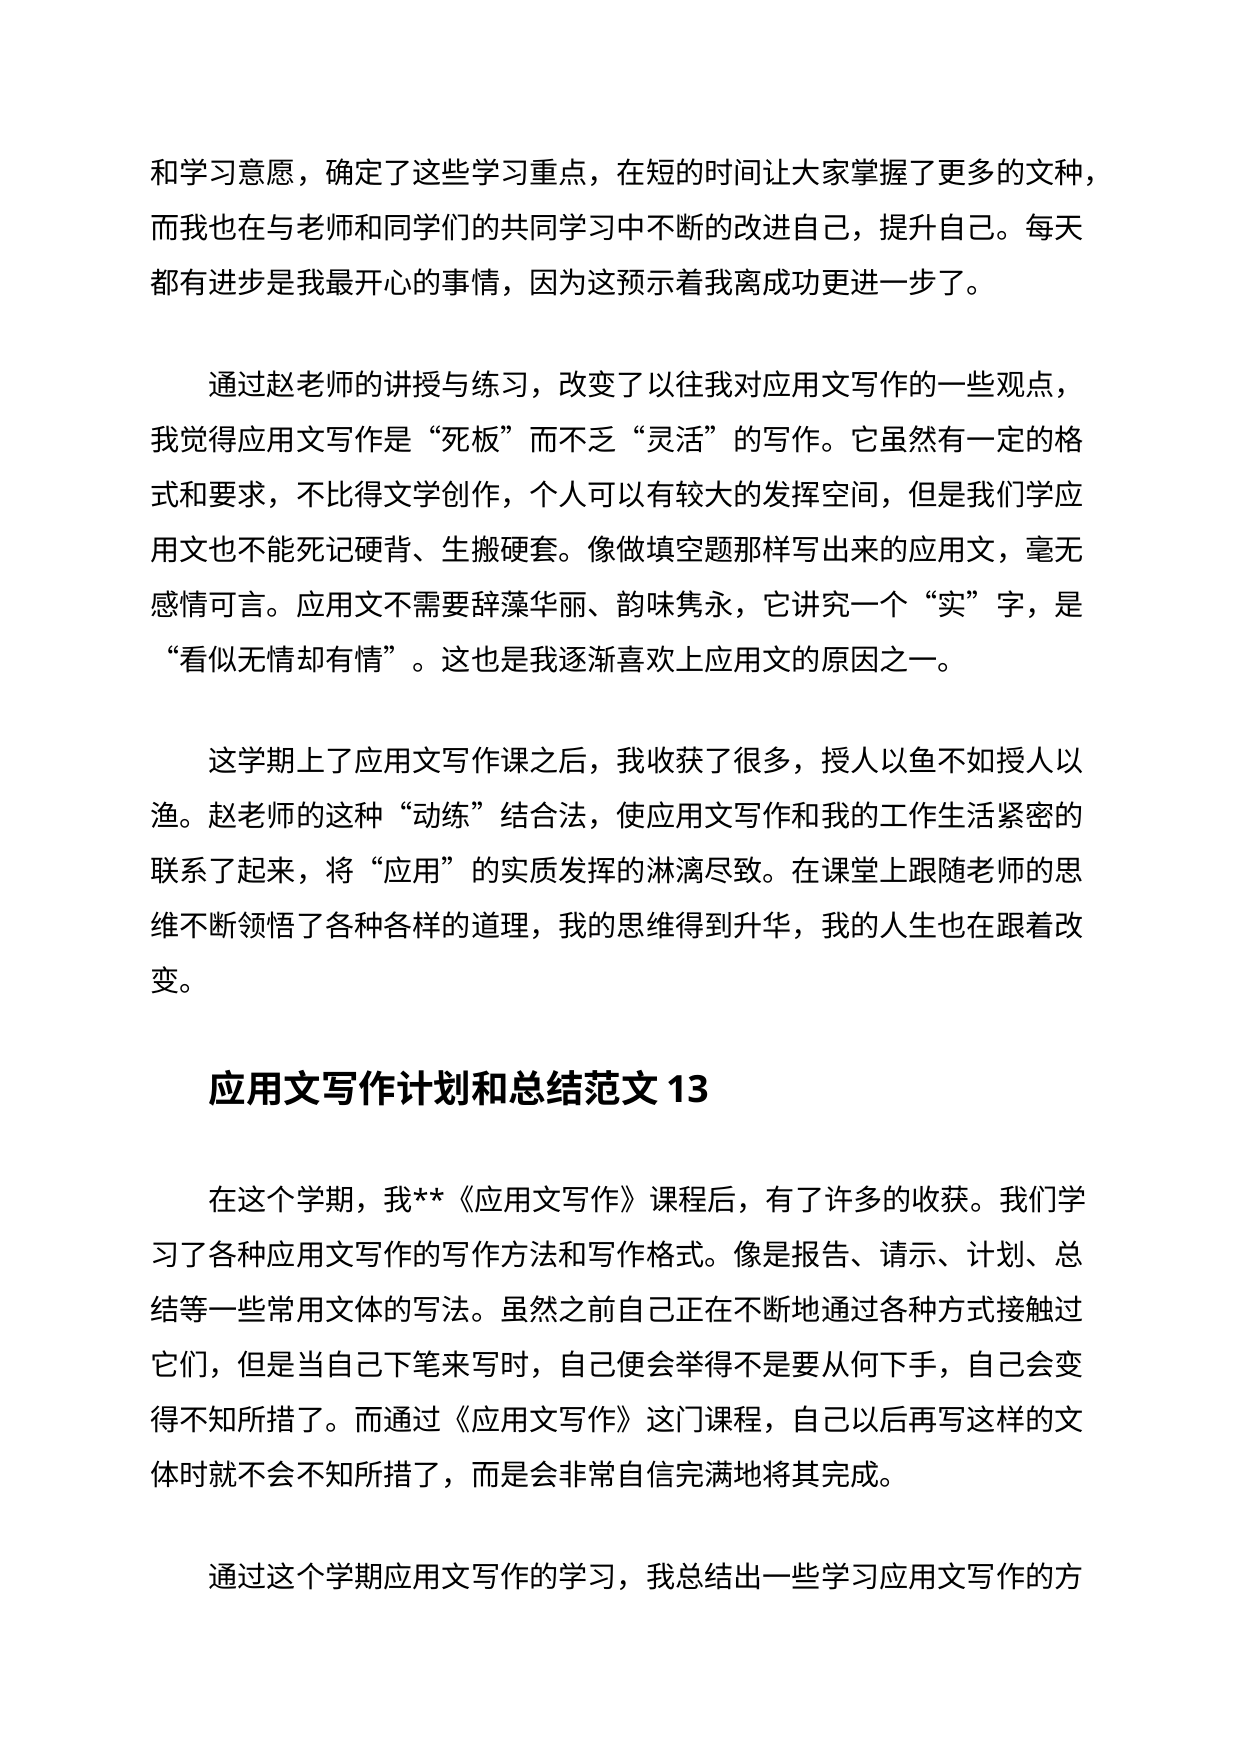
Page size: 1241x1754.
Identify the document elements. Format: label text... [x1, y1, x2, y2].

text 在这个学期，我**《应用文写作》课程后，有了许多的收获。我们学习了各种应用文写作的写作方法和写作格式。像是报告、请示、计划、总结等一些常用文体的写法。虽然之前自己正在不断地通过各种方式接触过它们，但是当自己下笔来写时，自己便会举得不是要从何下手，自己会变得不知所措了。而通过《应用文写作》这门课程，自己以后再写这样的文体时就不会不知所措了，而是会非常自信完满地将其完成。 [150, 1177, 1090, 1494]
text 应用文写作计划和总结范文13 [150, 1059, 1090, 1114]
text 通过赵老师的讲授与练习，改变了以往我对应用文写作的一些观点，我觉得应用文写作是“死板”而不乏“灵活”的写作。它虽然有一定的格式和要求，不比得文学创作，个人可以有较大的发挥空间，但是我们学应用文也不能死记硬背、生搬硬套。像做填空题那样写出来的应用文，毫无感情可言。应用文不需要辞藻华丽、韵味隽永，它讲究一个“实”字，是“看似无情却有情”。这也是我逐渐喜欢上应用文的原因之一。 [150, 362, 1090, 678]
text 这学期上了应用文写作课之后，我收获了很多，授人以鱼不如授人以渔。赵老师的这种“动练”结合法，使应用文写作和我的工作生活紧密的联系了起来，将“应用”的实质发挥的淋漓尽致。在课堂上跟随老师的思维不断领悟了各种各样的道理，我的思维得到升华，我的人生也在跟着改变。 [150, 738, 1090, 1000]
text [150, 1553, 1090, 1595]
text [150, 150, 1090, 302]
